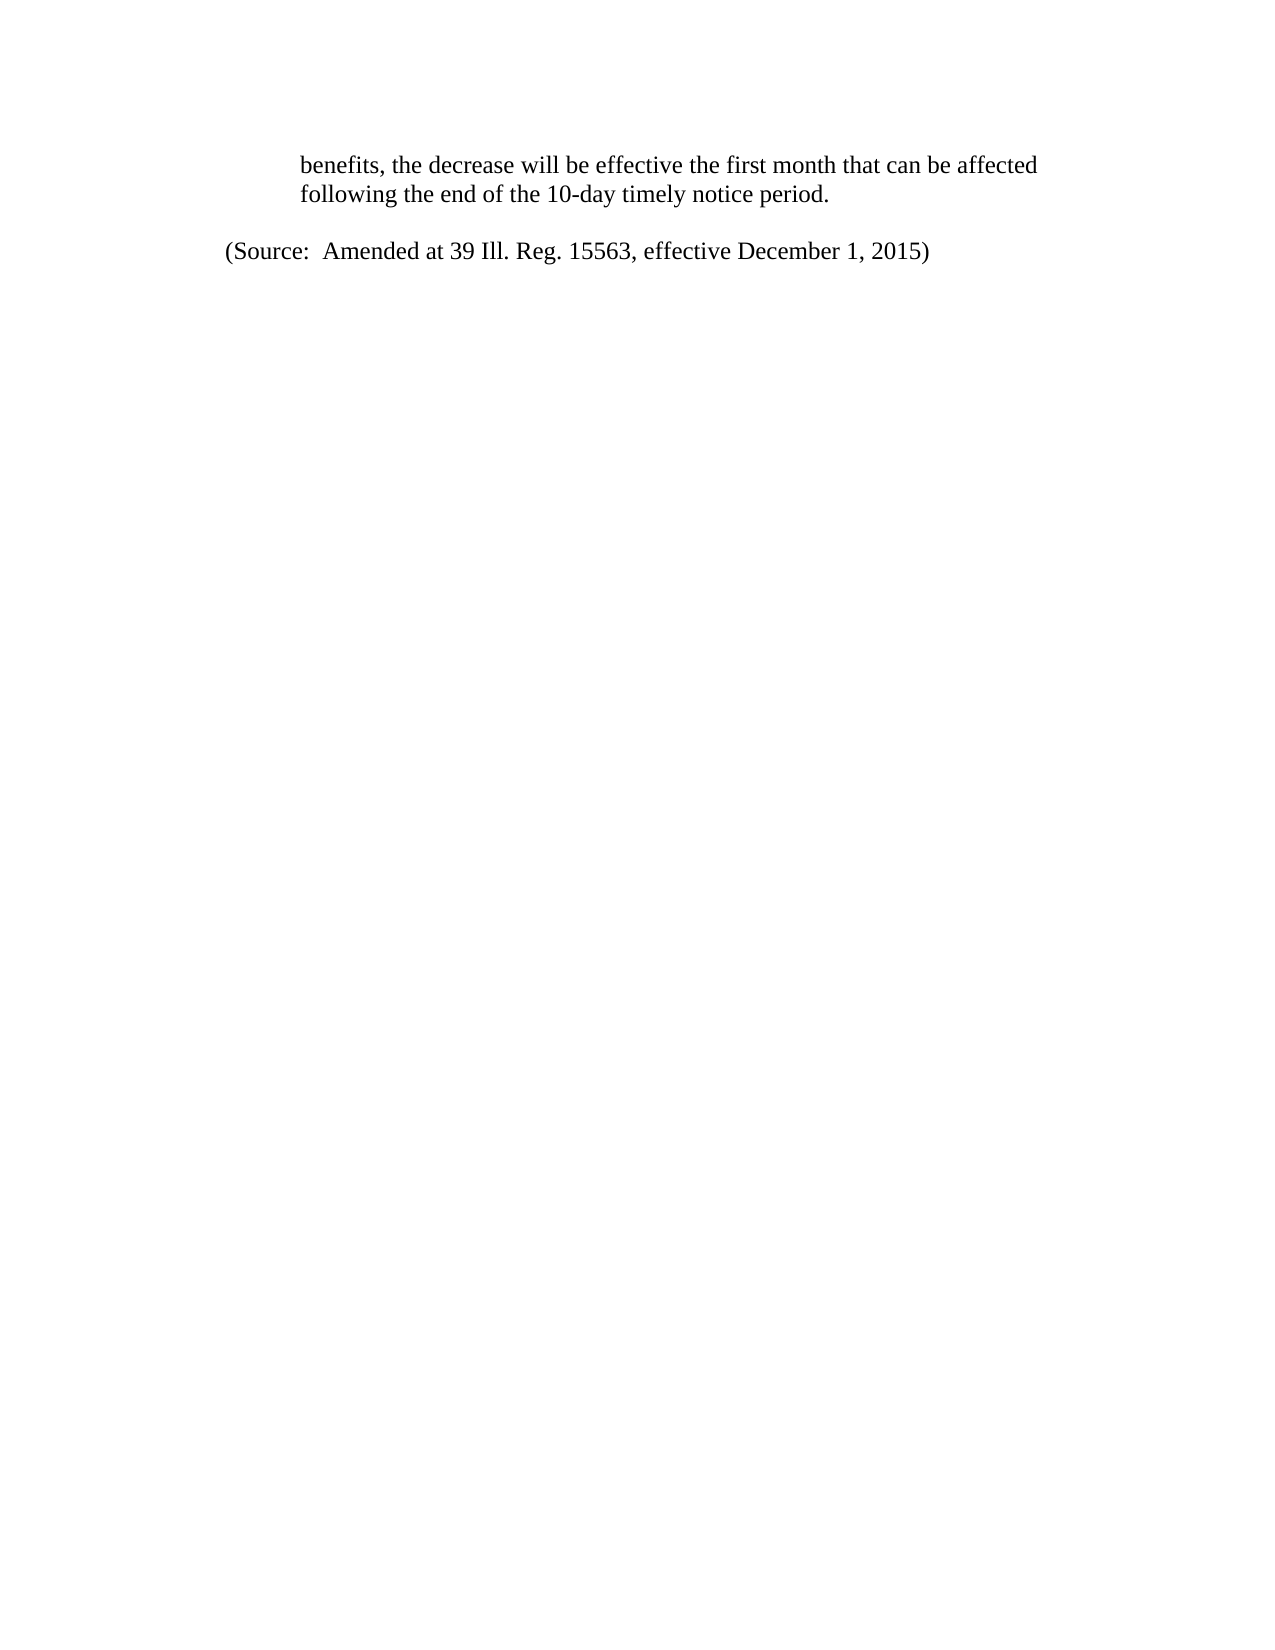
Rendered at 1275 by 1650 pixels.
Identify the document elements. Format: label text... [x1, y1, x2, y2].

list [225, 150, 1125, 207]
text (Source: Amended at 39 Ill. Reg. 15563, effective December 1, 2015) [150, 236, 1125, 265]
